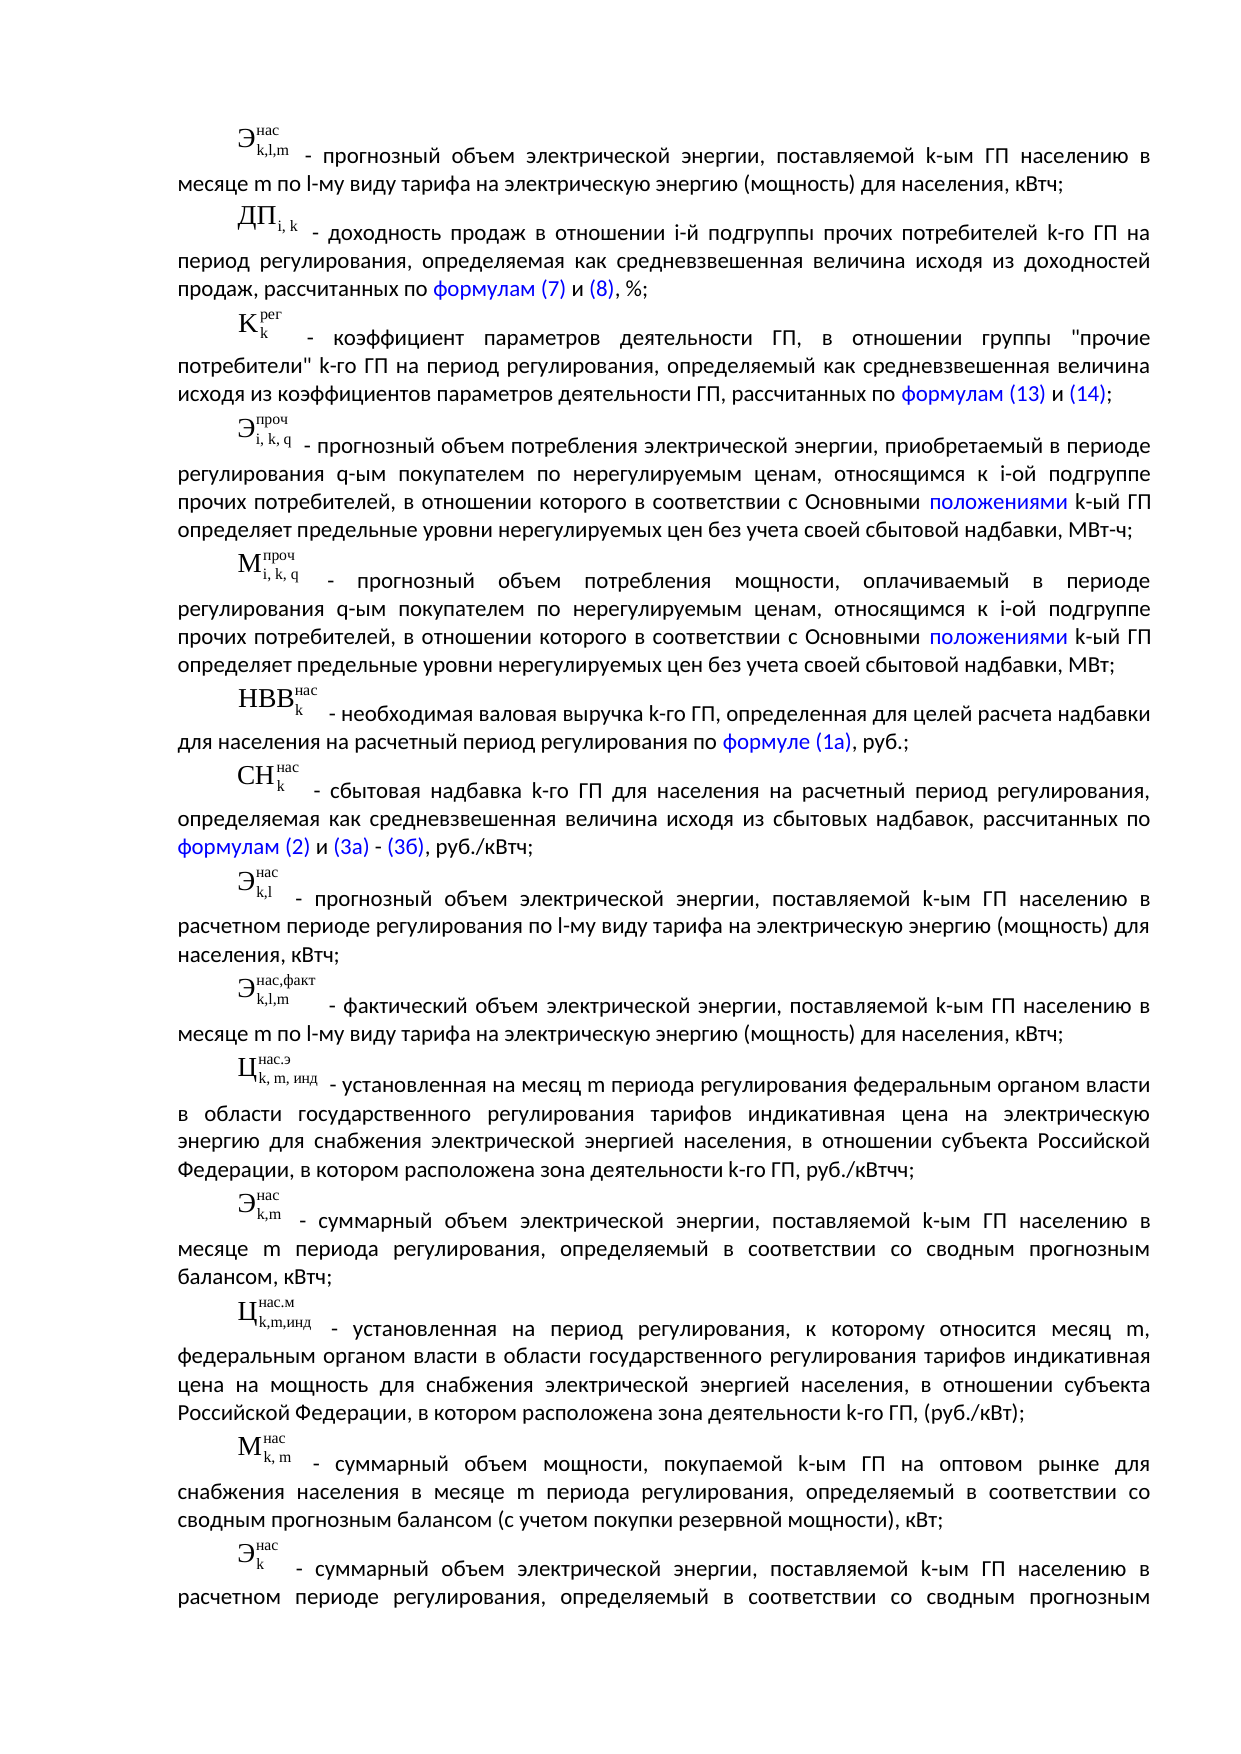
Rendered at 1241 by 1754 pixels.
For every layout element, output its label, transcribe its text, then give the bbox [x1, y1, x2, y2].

text - прогнозный объем электрической энергии, поставляемой k-ым ГП населению в месяце m по l-му виду тарифа на электрическую энергию (мощность) для населения, кВтч; [177, 118, 1152, 198]
text - суммарный объем мощности, покупаемой k-ым ГП на оптовом рынке для снабжения населения в месяце m периода регулирования, определяемый в соответствии со сводным прогнозным балансом (с учетом покупки резервной мощности), кВт; [177, 1426, 1152, 1533]
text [177, 1533, 1152, 1610]
text - фактический объем электрической энергии, поставляемой k-ым ГП населению в месяце m по l-му виду тарифа на электрическую энергию (мощность) для населения, кВтч; [177, 968, 1152, 1047]
text - прогнозный объем потребления электрической энергии, приобретаемый в периоде регулирования q-ым покупателем по нерегулируемым ценам, относящимся к i-ой подгруппе прочих потребителей, в отношении которого в соответствии с Основными положениями k-ый ГП определяет предельные уровни нерегулируемых цен без учета своей сбытовой надбавки, МВт-ч; [177, 407, 1152, 543]
text - сбытовая надбавка k-го ГП для населения на расчетный период регулирования, определяемая как средневзвешенная величина исходя из сбытовых надбавок, рассчитанных по формулам (2) и (3а) - (3б), руб./кВтч; [177, 755, 1152, 860]
text - коэффициент параметров деятельности ГП, в отношении группы "прочие потребители" k-го ГП на период регулирования, определяемый как средневзвешенная величина исходя из коэффициентов параметров деятельности ГП, рассчитанных по формулам (13) и (14); [177, 302, 1152, 407]
text - прогнозный объем электрической энергии, поставляемой k-ым ГП населению в расчетном периоде регулирования по l-му виду тарифа на электрическую энергию (мощность) для населения, кВтч; [177, 860, 1152, 968]
text - установленная на период регулирования, к которому относится месяц m, федеральным органом власти в области государственного регулирования тарифов индикативная цена на мощность для снабжения электрической энергией населения, в отношении субъекта Российской Федерации, в котором расположена зона деятельности k-го ГП, (руб./кВт); [177, 1290, 1152, 1426]
text - необходимая валовая выручка k-го ГП, определенная для целей расчета надбавки для населения на расчетный период регулирования по формуле (1а), руб.; [177, 678, 1152, 755]
text - прогнозный объем потребления мощности, оплачиваемый в периоде регулирования q-ым покупателем по нерегулируемым ценам, относящимся к i-ой подгруппе прочих потребителей, в отношении которого в соответствии с Основными положениями k-ый ГП определяет предельные уровни нерегулируемых цен без учета своей сбытовой надбавки, МВт; [177, 543, 1152, 678]
text - суммарный объем электрической энергии, поставляемой k-ым ГП населению в месяце m периода регулирования, определяемый в соответствии со сводным прогнозным балансом, кВтч; [177, 1183, 1152, 1290]
text - доходность продаж в отношении i-й подгруппы прочих потребителей k-го ГП на период регулирования, определяемая как средневзвешенная величина исходя из доходностей продаж, рассчитанных по формулам (7) и (8), %; [177, 198, 1152, 302]
text - установленная на месяц m периода регулирования федеральным органом власти в области государственного регулирования тарифов индикативная цена на электрическую энергию для снабжения электрической энергией населения, в отношении субъекта Российской Федерации, в котором расположена зона деятельности k-го ГП, руб./кВтчч; [177, 1047, 1152, 1183]
